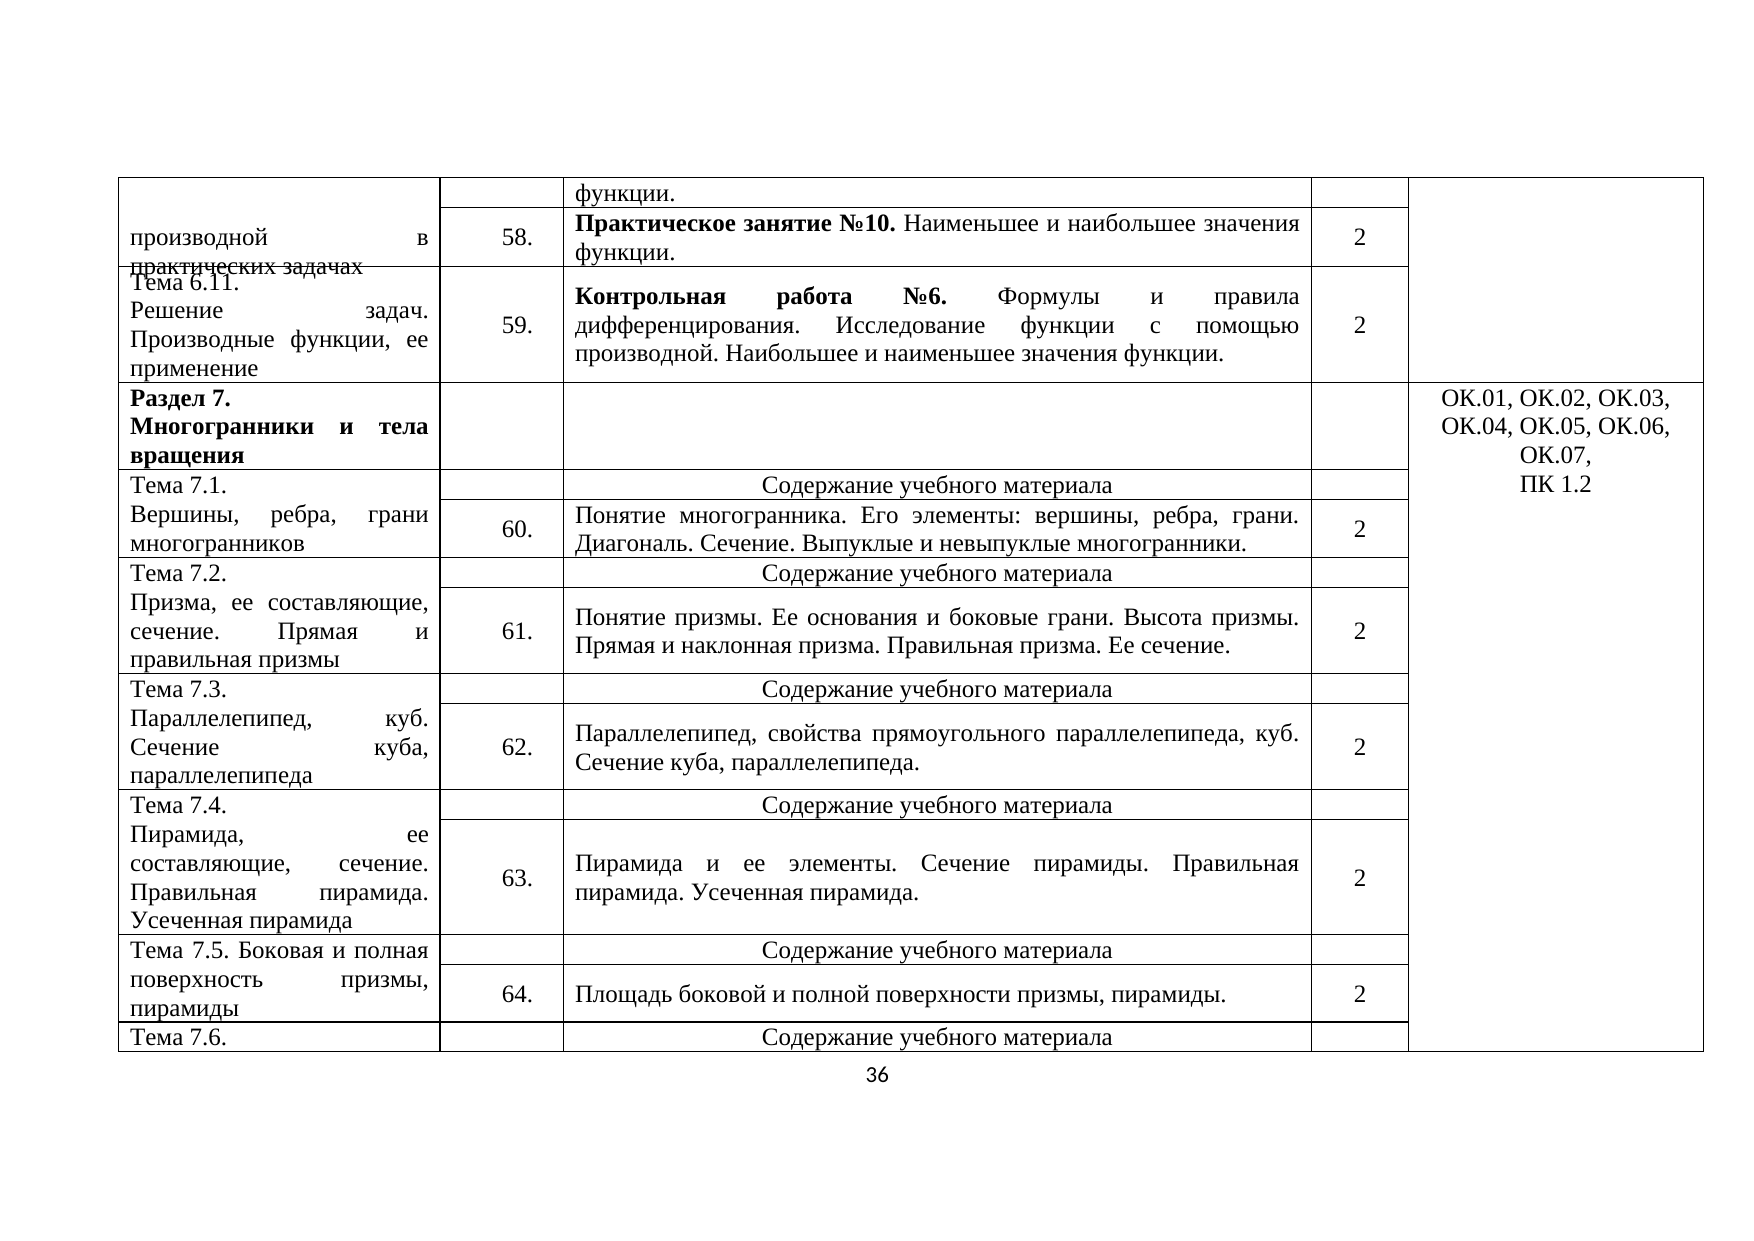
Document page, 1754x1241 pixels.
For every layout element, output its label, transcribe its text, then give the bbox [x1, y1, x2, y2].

table_cell Тема 7.5. Боковая и полная поверхность призмы, пирамиды [119, 935, 439, 1021]
table_cell [441, 965, 563, 1021]
table_cell Раздел 7. Многогранники и тела вращения [119, 383, 439, 469]
table_cell [441, 935, 563, 964]
table_cell Тема 7.2. Призма, ее составляющие, сечение. Прямая и правильная призмы [119, 558, 439, 673]
table_cell 2 [1312, 588, 1408, 673]
table_cell Содержание учебного материала [564, 470, 1311, 499]
table_cell Тема 7.3. Параллелепипед, куб. Сечение куба, параллелепипеда [119, 674, 439, 789]
table_cell [441, 674, 563, 703]
table_cell 2 [1312, 704, 1408, 789]
table_cell [441, 1023, 563, 1051]
table_cell 2 [1312, 208, 1408, 266]
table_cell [564, 208, 1311, 266]
table_cell Контрольная работа №6. Формулы и правила дифференцирования. Исследование функции с помощью производной. Наибольшее и наименьшее значения функции. [564, 267, 1311, 382]
table_cell Содержание учебного материала [564, 558, 1311, 587]
table_cell [441, 383, 563, 469]
table_cell [441, 208, 563, 266]
table_cell Понятие многогранника. Его элементы: вершины, ребра, грани. Диагональ. Сечение. Выпуклые и невыпуклые многогранники. [564, 500, 1311, 557]
table_cell 2 [1312, 965, 1408, 1021]
table_cell [1312, 674, 1408, 703]
table_cell [441, 500, 563, 557]
table_cell [1312, 935, 1408, 964]
table_cell 2 [1312, 500, 1408, 557]
table_cell Тема 7.1. Вершины, ребра, грани многогранников [119, 470, 439, 557]
table_cell [1312, 558, 1408, 587]
table_cell Площадь боковой и полной поверхности призмы, пирамиды. [564, 965, 1311, 1021]
table_cell [1312, 1023, 1408, 1051]
table_cell Тема 7.4. Пирамида, ее составляющие, сечение. Правильная пирамида. Усеченная пирамида [119, 790, 439, 934]
table_cell [441, 588, 563, 673]
table_cell [441, 470, 563, 499]
table_cell ОК.01, ОК.02, ОК.03, ОК.04, ОК.05, ОК.06, ОК.07, ПК 1.2 [1409, 383, 1703, 1051]
table_cell Содержание учебного материала [564, 674, 1311, 703]
table_cell Содержание учебного материала [564, 1023, 1311, 1051]
table_cell 2 [1312, 178, 1408, 207]
table_cell 2 [1312, 267, 1408, 382]
table_cell Пирамида и ее элементы. Сечение пирамиды. Правильная пирамида. Усеченная пирамида. [564, 820, 1311, 934]
table_cell [1312, 790, 1408, 819]
table_cell [441, 558, 563, 587]
table_cell [441, 790, 563, 819]
table_cell Содержание учебного материала [564, 790, 1311, 819]
table_cell [1312, 383, 1408, 469]
table_cell 2 [1312, 820, 1408, 934]
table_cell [564, 178, 1311, 207]
table_cell [441, 267, 563, 382]
table_cell [564, 383, 1311, 469]
table_cell Тема 6.11. Решение задач. Производные функции, ее применение [119, 267, 439, 382]
table_cell Понятие призмы. Ее основания и боковые грани. Высота призмы. Прямая и наклонная призма. Правильная призма. Ее сечение. [564, 588, 1311, 673]
table_cell [441, 704, 563, 789]
table_cell [1312, 470, 1408, 499]
table_cell [441, 178, 563, 207]
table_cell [119, 1023, 439, 1051]
table_cell Содержание учебного материала [564, 935, 1311, 964]
table_cell Параллелепипед, свойства прямоугольного параллелепипеда, куб. Сечение куба, параллелепипеда. [564, 704, 1311, 789]
table_cell [441, 820, 563, 934]
